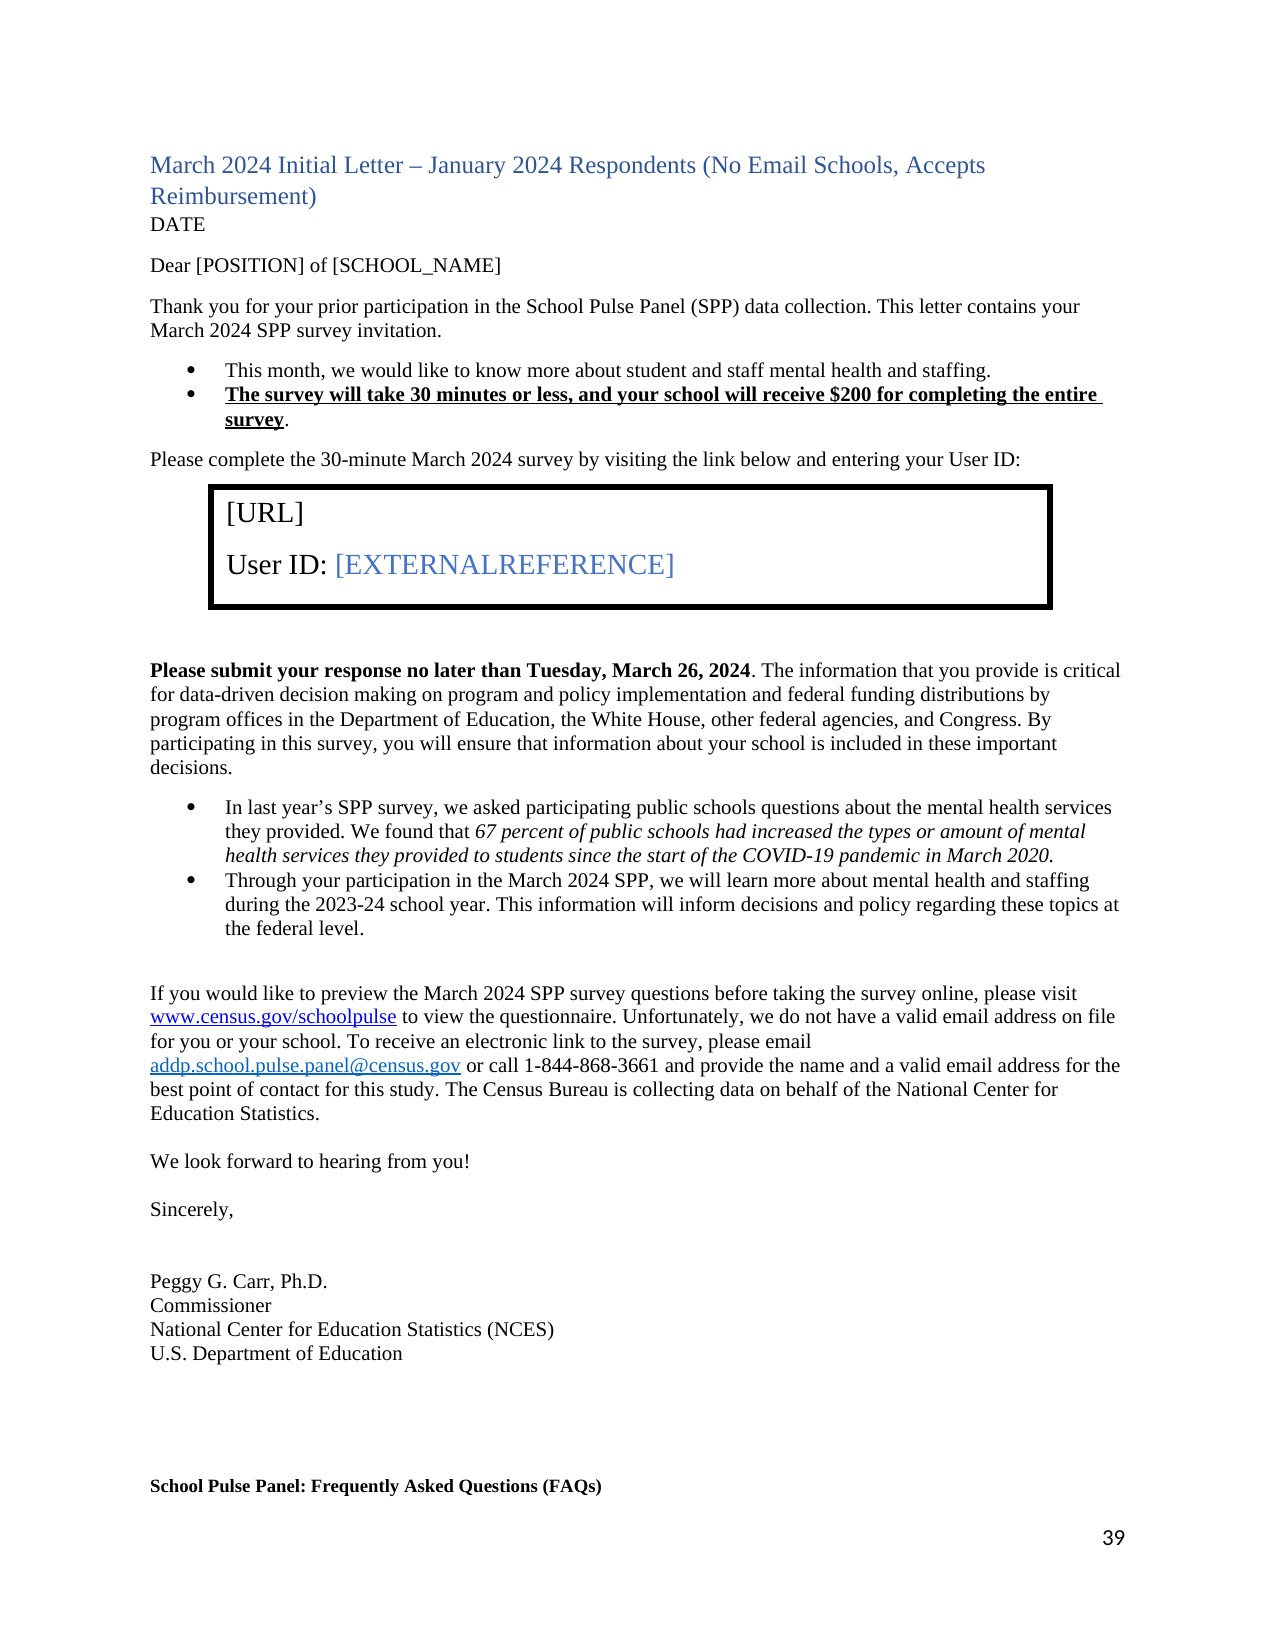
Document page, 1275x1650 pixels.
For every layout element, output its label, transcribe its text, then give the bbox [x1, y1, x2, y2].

text We look forward to hearing from you! [150, 1149, 1125, 1173]
text Please submit your response no later than Tuesday, March 26, 2024. The information that you provide is critical for data-driven decision making on program and policy implementation and federal funding distributions by program offices in the Department of Education, the White House, other federal agencies, and Congress. By participating in this survey, you will ensure that information about your school is included in these important decisions. [150, 658, 1125, 779]
text Peggy G. Carr, Ph.D. Commissioner [150, 1269, 1125, 1317]
text National Center for Education Statistics (NCES) U.S. Department of Education [150, 1317, 1125, 1365]
list Through your participation in the March 2024 SPP, we will learn more about mental health and staffing during the 2023-24 school year. This information will inform decisions and policy regarding these topics at the federal level. [187, 867, 1125, 940]
text School Pulse Panel: Frequently Asked Questions (FAQs) [150, 1475, 1125, 1497]
text DATE [150, 212, 1125, 236]
list The survey will take 30 minutes or less, and your school will receive $200 for completing the entire survey. [187, 382, 1125, 431]
list In last year’s SPP survey, we asked participating public schools questions about the mental health services they provided. We found that 67 percent of public schools had increased the types or amount of mental health services they provided to students since the start of the COVID-19 pandemic in March 2020. [187, 795, 1125, 867]
list This month, we would like to know more about student and staff mental health and staffing. [187, 358, 1125, 382]
subtitle March 2024 Initial Letter – January 2024 Respondents (No Email Schools, Accepts Reimbursement) [150, 150, 1125, 210]
text If you would like to preview the March 2024 SPP survey questions before taking the survey online, please visit www.census.gov/schoolpulse to view the questionnaire. Unfortunately, we do not have a valid email address on file for you or your school. To receive an electronic link to the survey, please email addp.school.pulse.panel@census.gov or call 1-844-868-3661 and provide the name and a valid email address for the best point of contact for this study. The Census Bureau is collecting data on behalf of the National Center for Education Statistics. [150, 980, 1125, 1125]
text Dear [POSITION] of [SCHOOL_NAME] [150, 253, 1125, 277]
text Thank you for your prior participation in the School Pulse Panel (SPP) data collection. This letter contains your March 2024 SPP survey invitation. [150, 293, 1125, 342]
text Please complete the 30-minute March 2024 survey by visiting the link below and entering your User ID: [150, 447, 1125, 471]
text Sincerely, [150, 1197, 1125, 1221]
